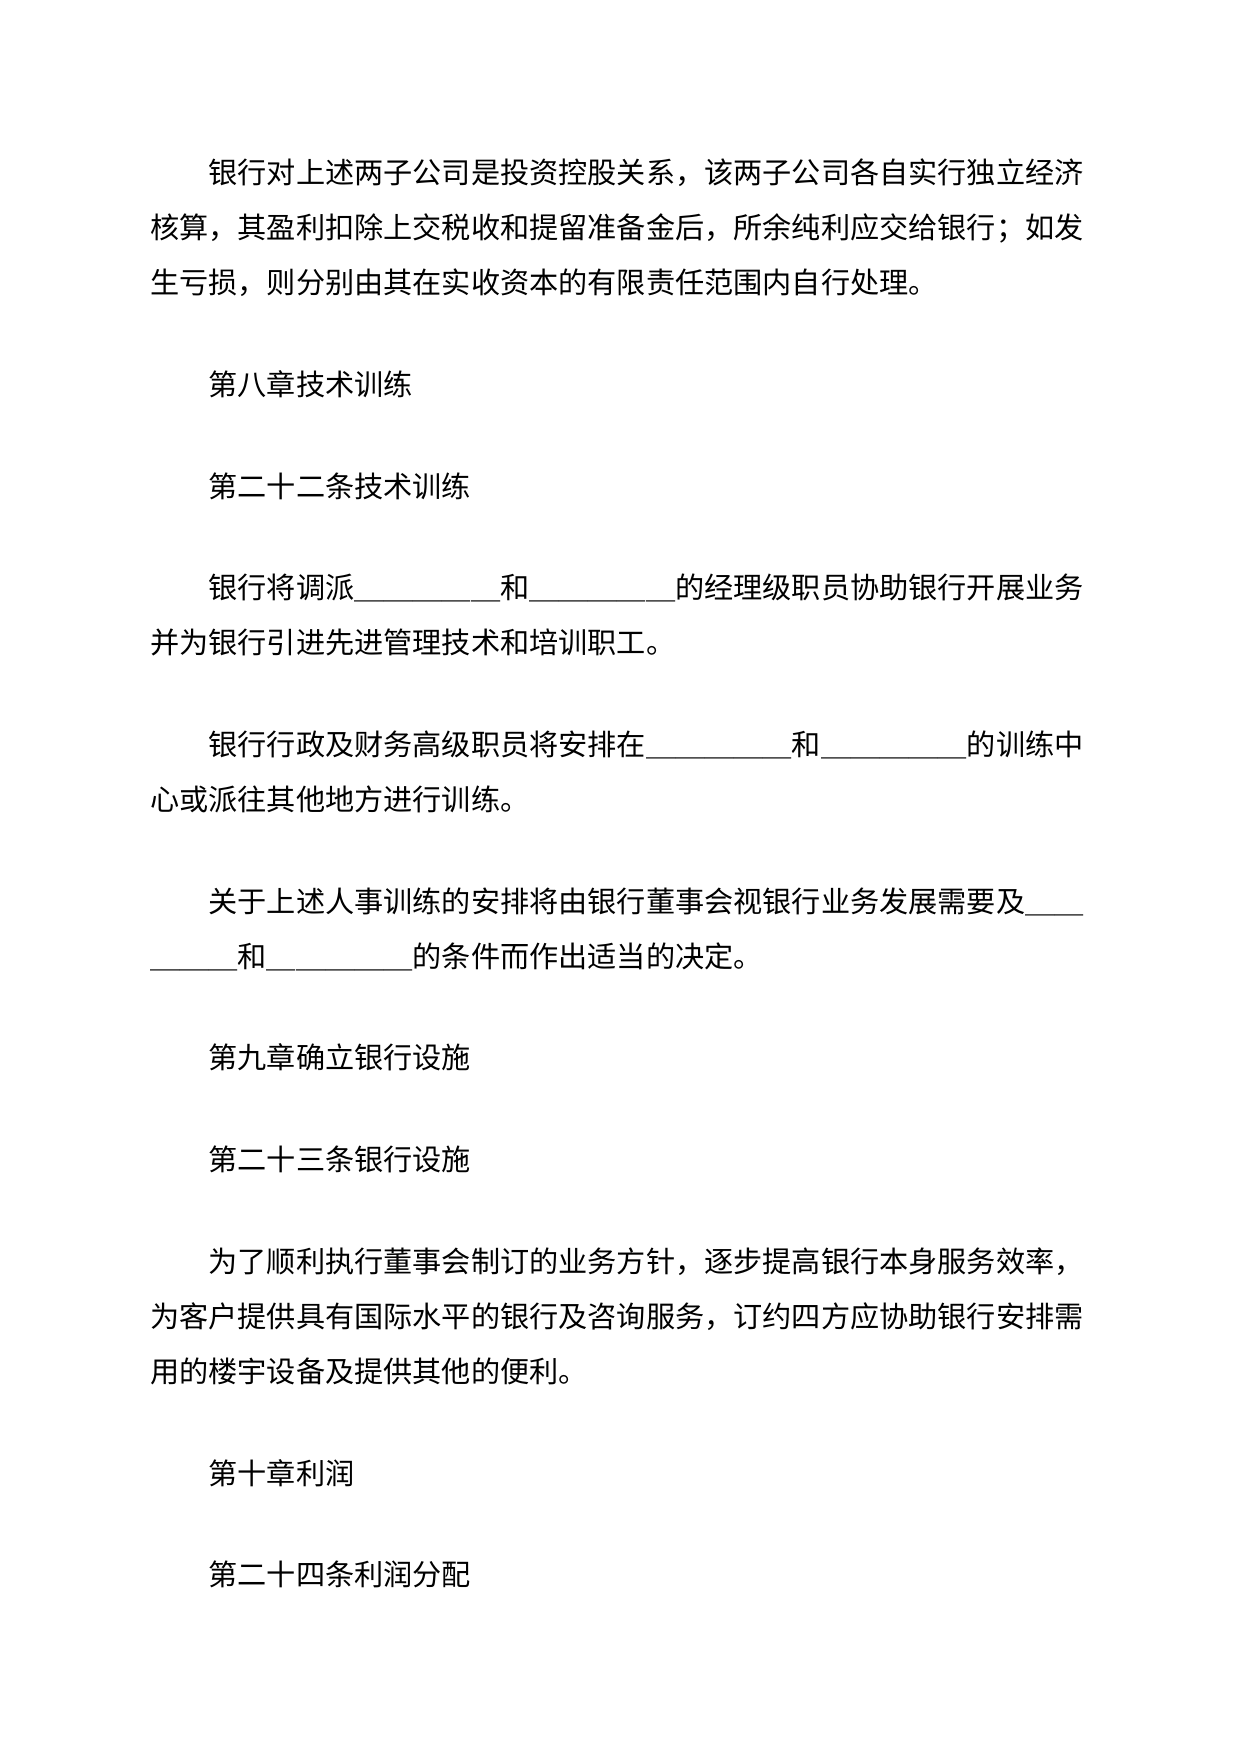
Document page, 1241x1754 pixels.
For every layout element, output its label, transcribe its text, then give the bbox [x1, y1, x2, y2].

text 为了顺利执行董事会制订的业务方针，逐步提高银行本身服务效率，为客户提供具有国际水平的银行及咨询服务，订约四方应协助银行安排需用的楼宇设备及提供其他的便利。 [150, 1239, 1090, 1391]
text 银行行政及财务高级职员将安排在＿＿＿＿＿和＿＿＿＿＿的训练中心或派往其他地方进行训练。 [150, 722, 1090, 819]
text 关于上述人事训练的安排将由银行董事会视银行业务发展需要及＿＿＿＿＿和＿＿＿＿＿的条件而作出适当的决定。 [150, 878, 1090, 976]
text 银行将调派＿＿＿＿＿和＿＿＿＿＿的经理级职员协助银行开展业务并为银行引进先进管理技术和培训职工。 [150, 565, 1090, 662]
text 第二十二条技术训练 [150, 463, 1090, 506]
text 第十章利润 [150, 1450, 1090, 1492]
text 第八章技术训练 [150, 362, 1090, 404]
text 银行对上述两子公司是投资控股关系，该两子公司各自实行独立经济核算，其盈利扣除上交税收和提留准备金后，所余纯利应交给银行；如发生亏损，则分别由其在实收资本的有限责任范围内自行处理。 [150, 150, 1090, 302]
text 第二十三条银行设施 [150, 1137, 1090, 1179]
text 第二十四条利润分配 [150, 1552, 1090, 1594]
text 第九章确立银行设施 [150, 1035, 1090, 1077]
